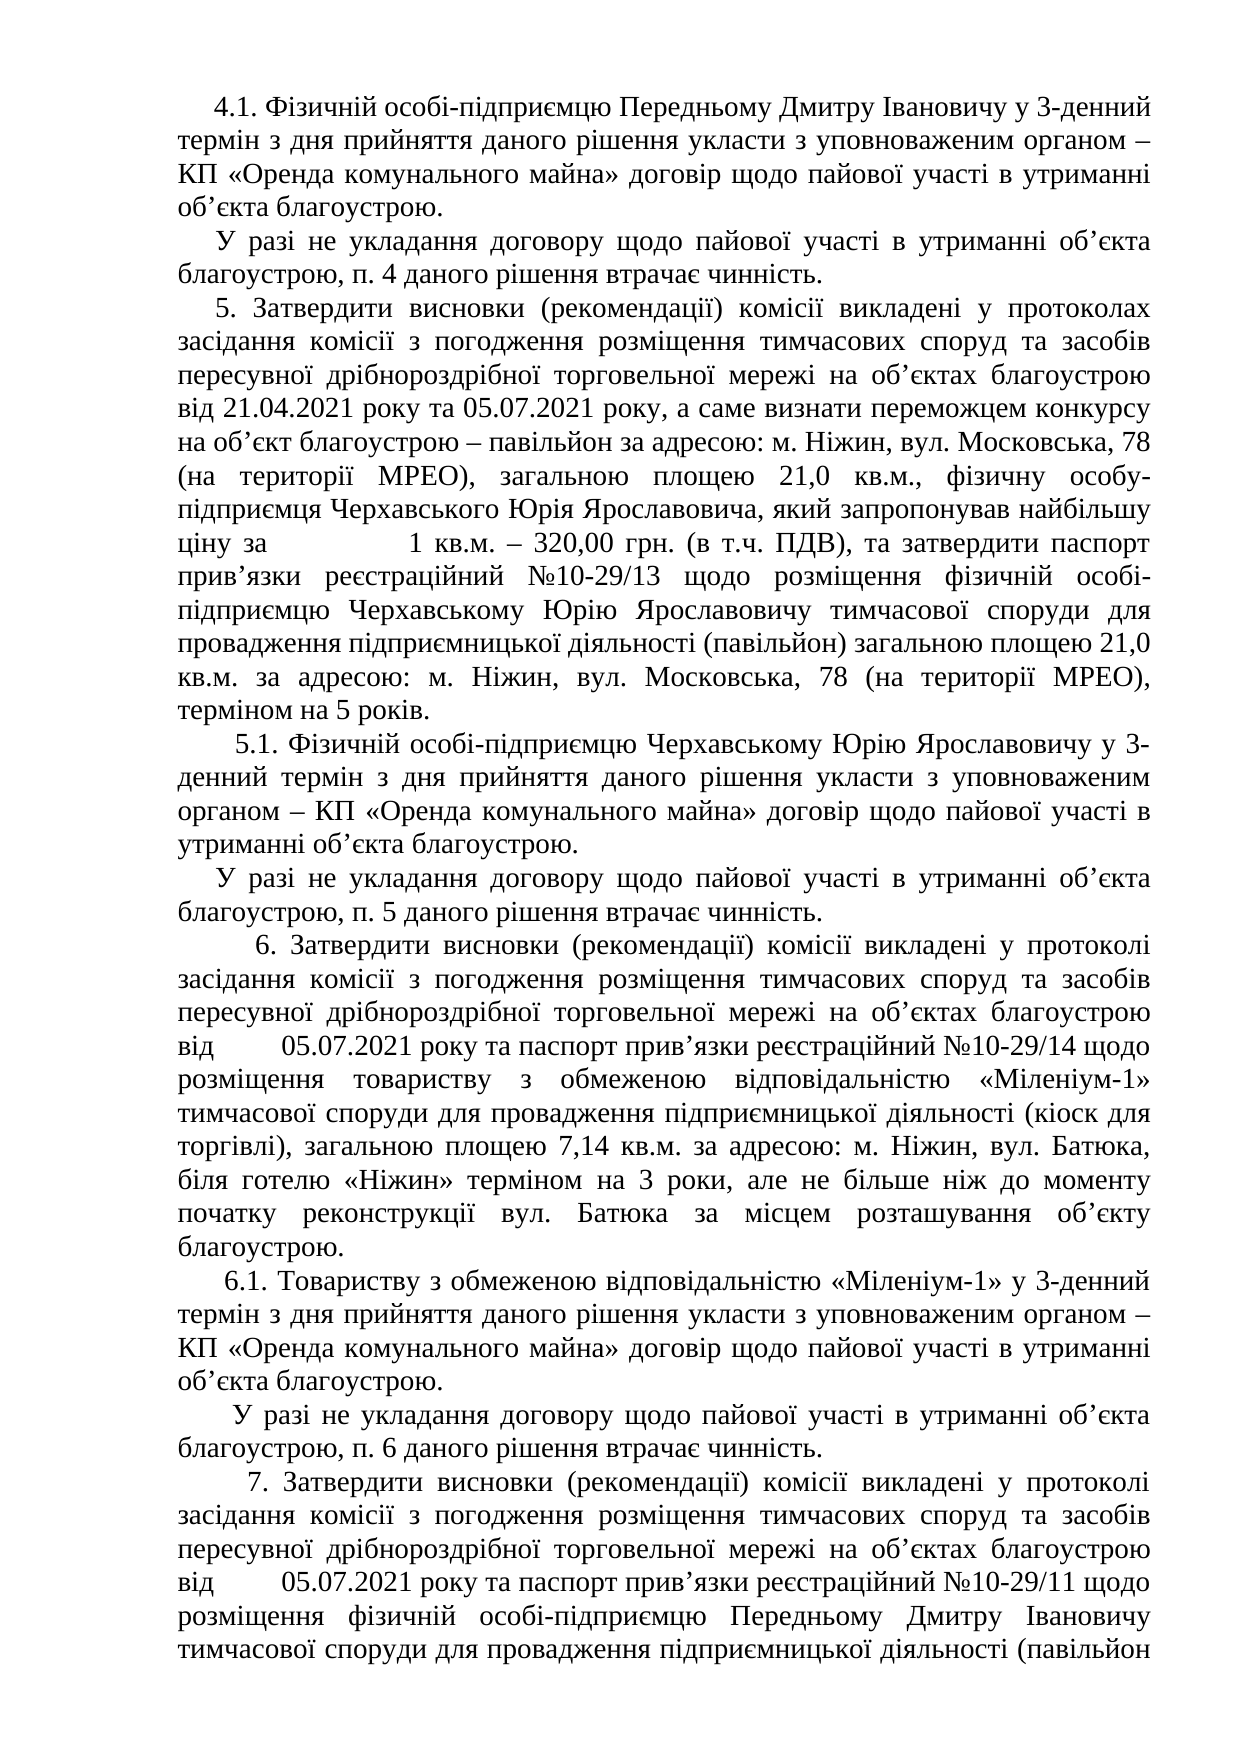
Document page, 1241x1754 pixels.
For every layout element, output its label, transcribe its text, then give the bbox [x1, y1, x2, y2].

text 6. Затвердити висновки (рекомендації) комісії викладені у протоколі засідання комісії з погодження розміщення тимчасових споруд та засобів пересувної дрібнороздрібної торговельної мережі на об’єктах благоустрою від 05.07.2021 року та паспорт прив’язки реєстраційний №10-29/14 щодо розміщення товариству з обмеженою відповідальністю «Міленіум-1» тимчасової споруди для провадження підприємницької діяльності (кіоск для торгівлі), загальною площею 7,14 кв.м. за адресою: м. Ніжин, вул. Батюка, біля готелю «Ніжин» терміном на 3 роки, але не більше ніж до моменту початку реконструкції вул. Батюка за місцем розташування об’єкту благоустрою. [177, 927, 1152, 1263]
text 4.1. Фізичній особі-підприємцю Передньому Дмитру Івановичу у 3-денний термін з дня прийняття даного рішення укласти з уповноваженим органом – КП «Оренда комунального майна» договір щодо пайової участі в утриманні об’єкта благоустрою. [177, 89, 1152, 223]
text 6.1. Товариству з обмеженою відповідальністю «Міленіум-1» у 3-денний термін з дня прийняття даного рішення укласти з уповноваженим органом – КП «Оренда комунального майна» договір щодо пайової участі в утриманні об’єкта благоустрою. [177, 1263, 1152, 1397]
text 5. Затвердити висновки (рекомендації) комісії викладені у протоколах засідання комісії з погодження розміщення тимчасових споруд та засобів пересувної дрібнороздрібної торговельної мережі на об’єктах благоустрою від 21.04.2021 року та 05.07.2021 року, а саме визнати переможцем конкурсу на об’єкт благоустрою – павільйон за адресою: м. Ніжин, вул. Московська, 78 (на території МРЕО), загальною площею 21,0 кв.м., фізичну особу-підприємця Черхавського Юрія Ярославовича, який запропонував найбільшу ціну за 1 кв.м. – 320,00 грн. (в т.ч. ПДВ), та затвердити паспорт прив’язки реєстраційний №10-29/13 щодо розміщення фізичній особі-підприємцю Черхавському Юрію Ярославовичу тимчасової споруди для провадження підприємницької діяльності (павільйон) загальною площею 21,0 кв.м. за адресою: м. Ніжин, вул. Московська, 78 (на території МРЕО), терміном на 5 років. [177, 290, 1152, 726]
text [177, 1464, 1152, 1665]
text У разі не укладання договору щодо пайової участі в утриманні об’єкта благоустрою, п. 4 даного рішення втрачає чинність. [177, 223, 1152, 290]
text У разі не укладання договору щодо пайової участі в утриманні об’єкта благоустрою, п. 5 даного рішення втрачає чинність. [177, 860, 1152, 927]
text 5.1. Фізичній особі-підприємцю Черхавському Юрію Ярославовичу у 3-денний термін з дня прийняття даного рішення укласти з уповноваженим органом – КП «Оренда комунального майна» договір щодо пайової участі в утриманні об’єкта благоустрою. [177, 726, 1152, 860]
text У разі не укладання договору щодо пайової участі в утриманні об’єкта благоустрою, п. 6 даного рішення втрачає чинність. [177, 1397, 1152, 1464]
